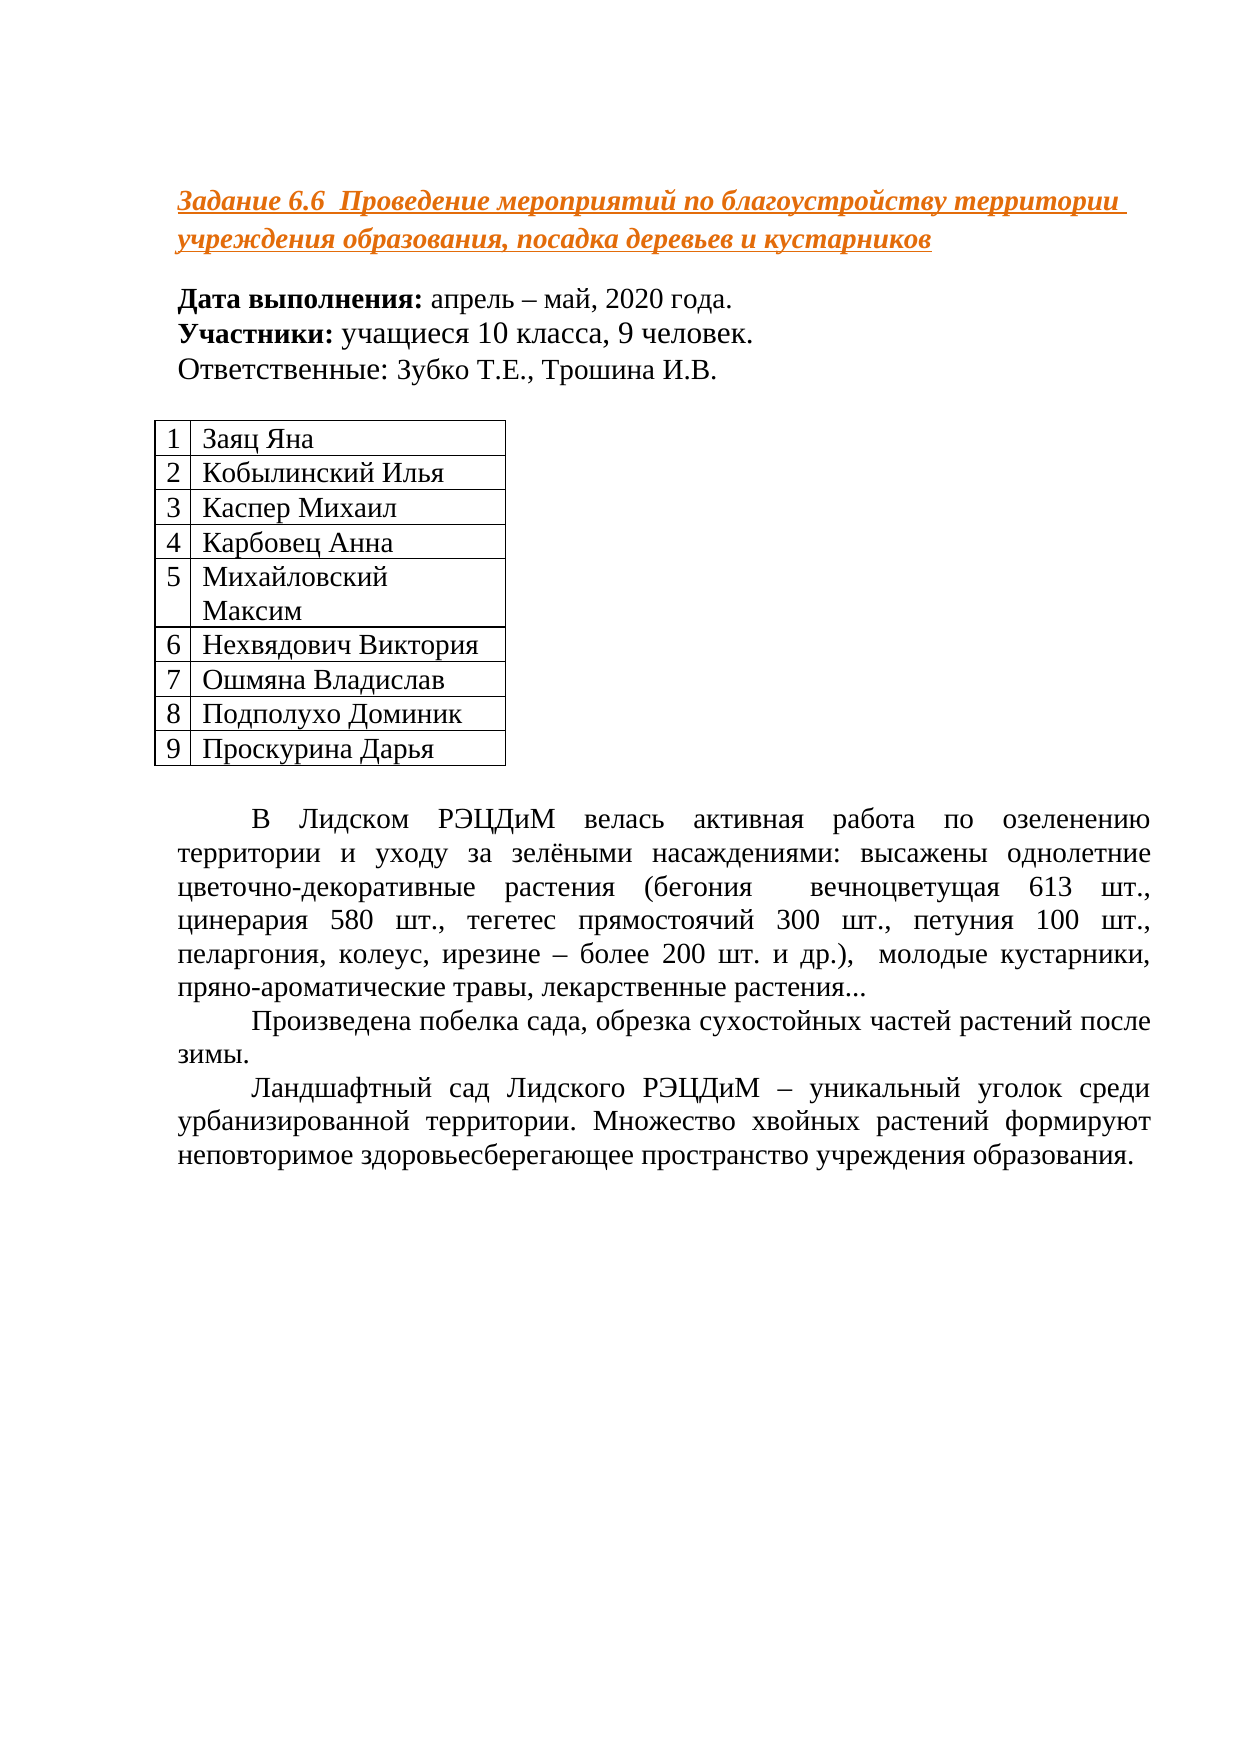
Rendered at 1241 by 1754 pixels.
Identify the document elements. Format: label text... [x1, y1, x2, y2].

table_cell Подполухо Доминик [191, 697, 505, 730]
table_cell 8 [156, 697, 190, 730]
table_cell Нехвядович Виктория [191, 628, 505, 661]
table_cell Карбовец Анна [191, 525, 505, 558]
text Задание 6.6 Проведение мероприятий по благоустройству территории учреждения образования, посадка деревьев и кустарников [177, 183, 1152, 255]
table_cell 6 [156, 628, 190, 661]
text Участники: учащиеся 10 класса, 9 человек. [177, 314, 1152, 350]
table_cell Михайловский Максим [191, 559, 505, 626]
text Ответственные: Зубко Т.Е., Трошина И.В. [177, 350, 1152, 386]
table_cell Проскурина Дарья [191, 731, 505, 765]
table_cell Каспер Михаил [191, 490, 505, 524]
text В Лидском РЭЦДиМ велась активная работа по озеленению территории и уходу за зелёными насаждениями: высажены однолетние цветочно-декоративные растения (бегония вечноцветущая 613 шт., цинерария 580 шт., тегетес прямостоячий 300 шт., петуния 100 шт., пеларгония, колеус, ирезине – более 200 шт. и др.), молодые кустарники, пряно-ароматические травы, лекарственные растения... [177, 802, 1152, 1003]
table_cell Кобылинский Илья [191, 456, 505, 489]
table_cell 9 [156, 731, 190, 765]
text Произведена побелка сада, обрезка сухостойных частей растений после зимы. [177, 1003, 1152, 1070]
table_cell 3 [156, 490, 190, 524]
table_cell 4 [156, 525, 190, 558]
table_cell 5 [156, 559, 190, 626]
table_cell Ошмяна Владислав [191, 662, 505, 696]
table_header Заяц Яна [191, 421, 505, 454]
table_cell 7 [156, 662, 190, 696]
table_cell 2 [156, 456, 190, 489]
text Ландшафтный сад Лидского РЭЦДиМ – уникальный уголок среди урбанизированной территории. Множество хвойных растений формируют неповторимое здоровьесберегающее пространство учреждения образования. [177, 1070, 1152, 1171]
text Дата выполнения: апрель – май, 2020 года. [177, 281, 1152, 314]
table_header 1 [156, 421, 190, 454]
